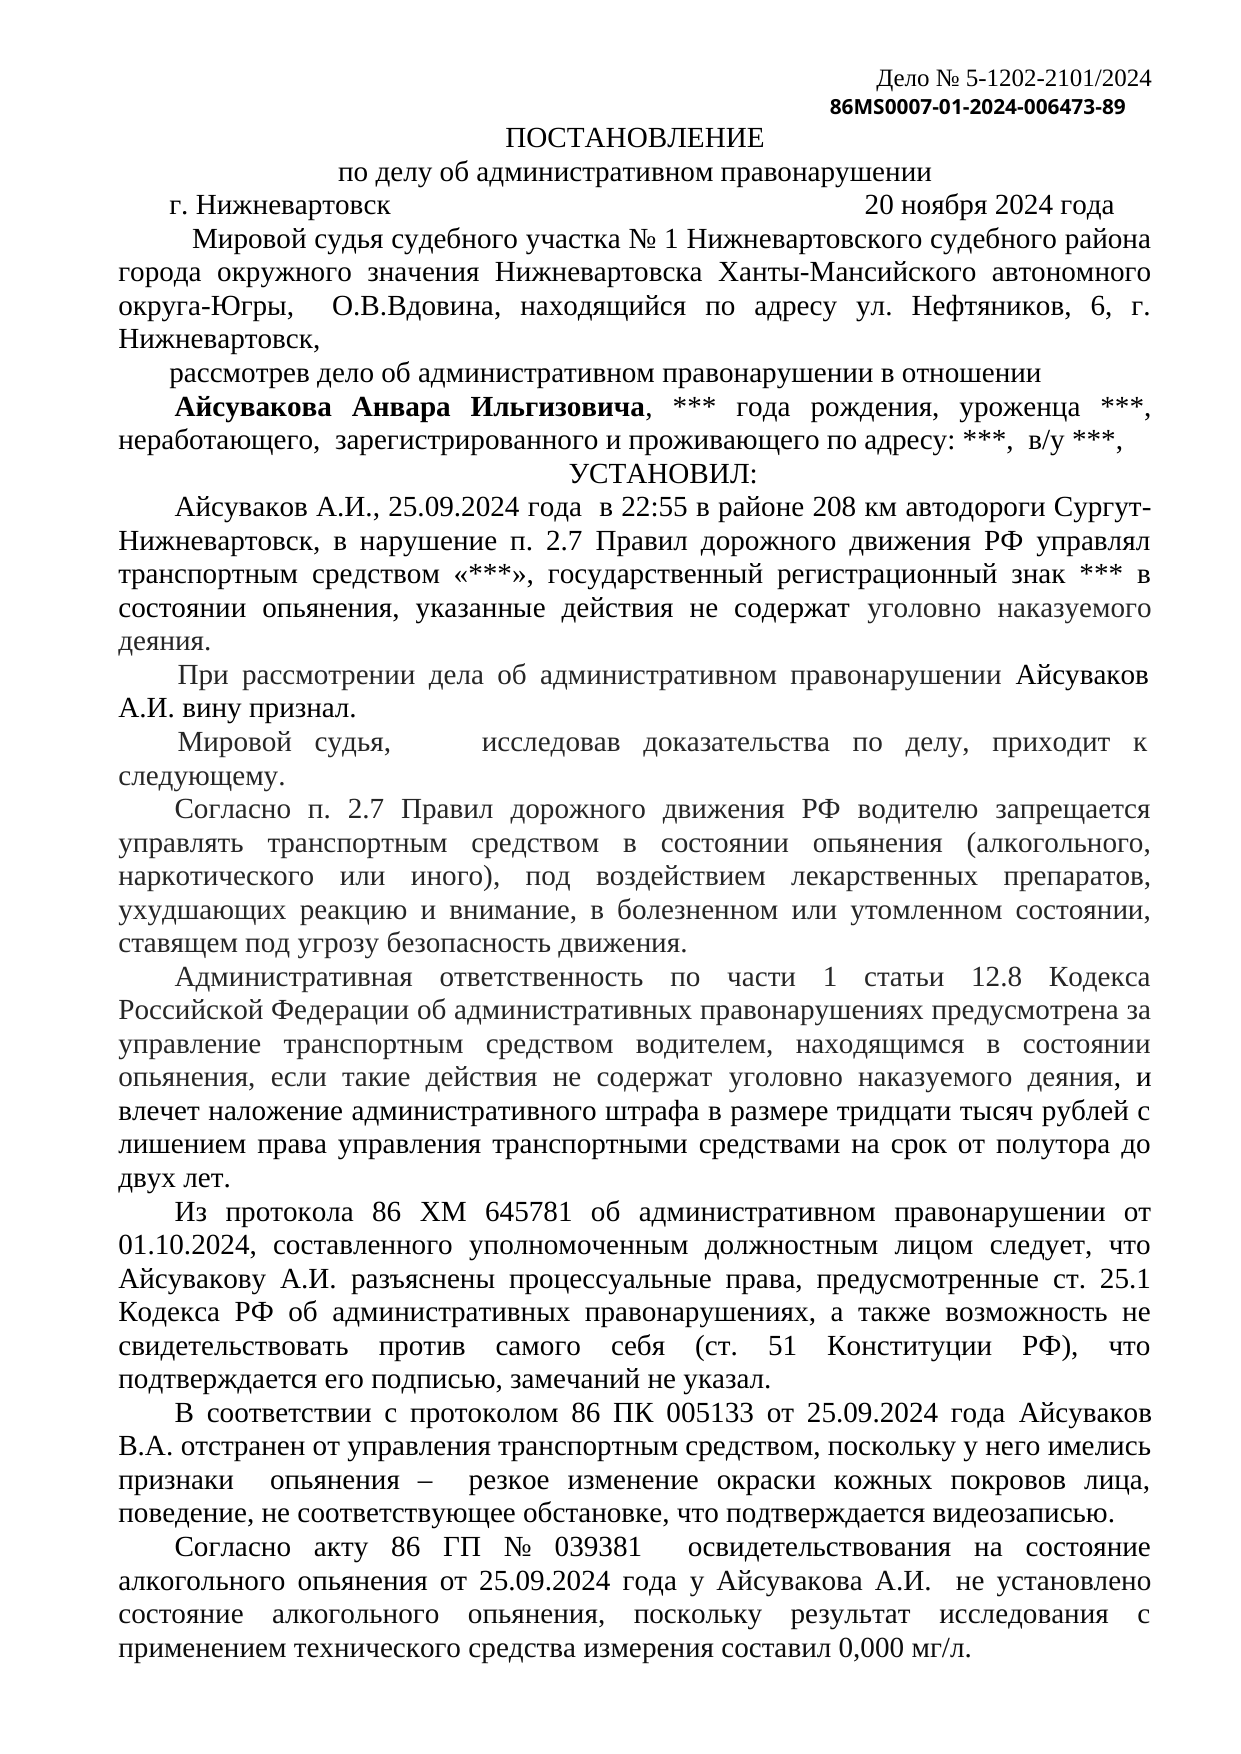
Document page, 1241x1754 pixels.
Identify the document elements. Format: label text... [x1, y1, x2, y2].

text Административная ответственность по части 1 статьи 12.8 Кодекса Российской Федерации об административных правонарушениях предусмотрена за управление транспортным средством водителем, находящимся в состоянии опьянения, если такие действия не содержат уголовно наказуемого деяния, и влечет наложение административного штрафа в размере тридцати тысяч рублей с лишением права управления транспортными средствами на срок от полутора до двух лет. [118, 959, 1152, 1194]
text Айсувакова Анвара Ильгизовича, *** года рождения, уроженца ***, неработающего, зарегистрированного и проживающего по адресу: ***, в/у ***, [118, 389, 1152, 456]
text Мировой судья судебного участка № 1 Нижневартовского судебного района города окружного значения Нижневартовска Ханты-Мансийского автономного округа-Югры, О.В.Вдовина, находящийся по адресу ул. Нефтяников, 6, г. Нижневартовск, [118, 221, 1152, 355]
text Согласно акту 86 ГП № 039381 освидетельствования на состояние алкогольного опьянения от 25.09.2024 года у Айсувакова А.И. не установлено состояние алкогольного опьянения, поскольку результат исследования с применением технического средства измерения составил 0,000 мг/л. [118, 1529, 1152, 1663]
text Согласно п. 2.7 Правил дорожного движения РФ водителю запрещается управлять транспортным средством в состоянии опьянения (алкогольного, наркотического или иного), под воздействием лекарственных препаратов, ухудшающих реакцию и внимание, в болезненном или утомленном состоянии, ставящем под угрозу безопасность движения. [118, 791, 1152, 959]
text Из протокола 86 ХМ 645781 об административном правонарушении от 01.10.2024, составленного уполномоченным должностным лицом следует, что Айсувакову А.И. разъяснены процессуальные права, предусмотренные ст. 25.1 Кодекса РФ об административных правонарушениях, а также возможность не свидетельствовать против самого себя (ст. 51 Конституции РФ), что подтверждается его подписью, замечаний не указал. [118, 1194, 1152, 1395]
text Мировой судья, исследовав доказательства по делу, приходит к следующему. [118, 724, 1149, 791]
text При рассмотрении дела об административном правонарушении Айсуваков А.И. вину признал. [118, 657, 1149, 724]
text по делу об административном правонарушении [118, 154, 1152, 187]
text ПОСТАНОВЛЕНИЕ [118, 120, 1152, 154]
text 86MS0007-01-2024-006473-89 [782, 92, 1152, 120]
text В соответствии с протоколом 86 ПК 005133 от 25.09.2024 года Айсуваков В.А. отстранен от управления транспортным средством, поскольку у него имелись признаки опьянения – резкое изменение окраски кожных покровов лица, поведение, не соответствующее обстановке, что подтверждается видеозаписью. [118, 1395, 1152, 1529]
text г. Нижневартовск 20 ноября 2024 года [118, 187, 1152, 221]
text УСТАНОВИЛ: [118, 456, 1152, 489]
text рассмотрев дело об административном правонарушении в отношении [118, 355, 1152, 389]
text Дело № 5-1202-2101/2024 [118, 63, 1152, 92]
text Айсуваков А.И., 25.09.2024 года в 22:55 в районе 208 км автодороги Сургут-Нижневартовск, в нарушение п. 2.7 Правил дорожного движения РФ управлял транспортным средством «***», государственный регистрационный знак *** в состоянии опьянения, указанные действия не содержат уголовно наказуемого деяния. [118, 489, 1152, 657]
